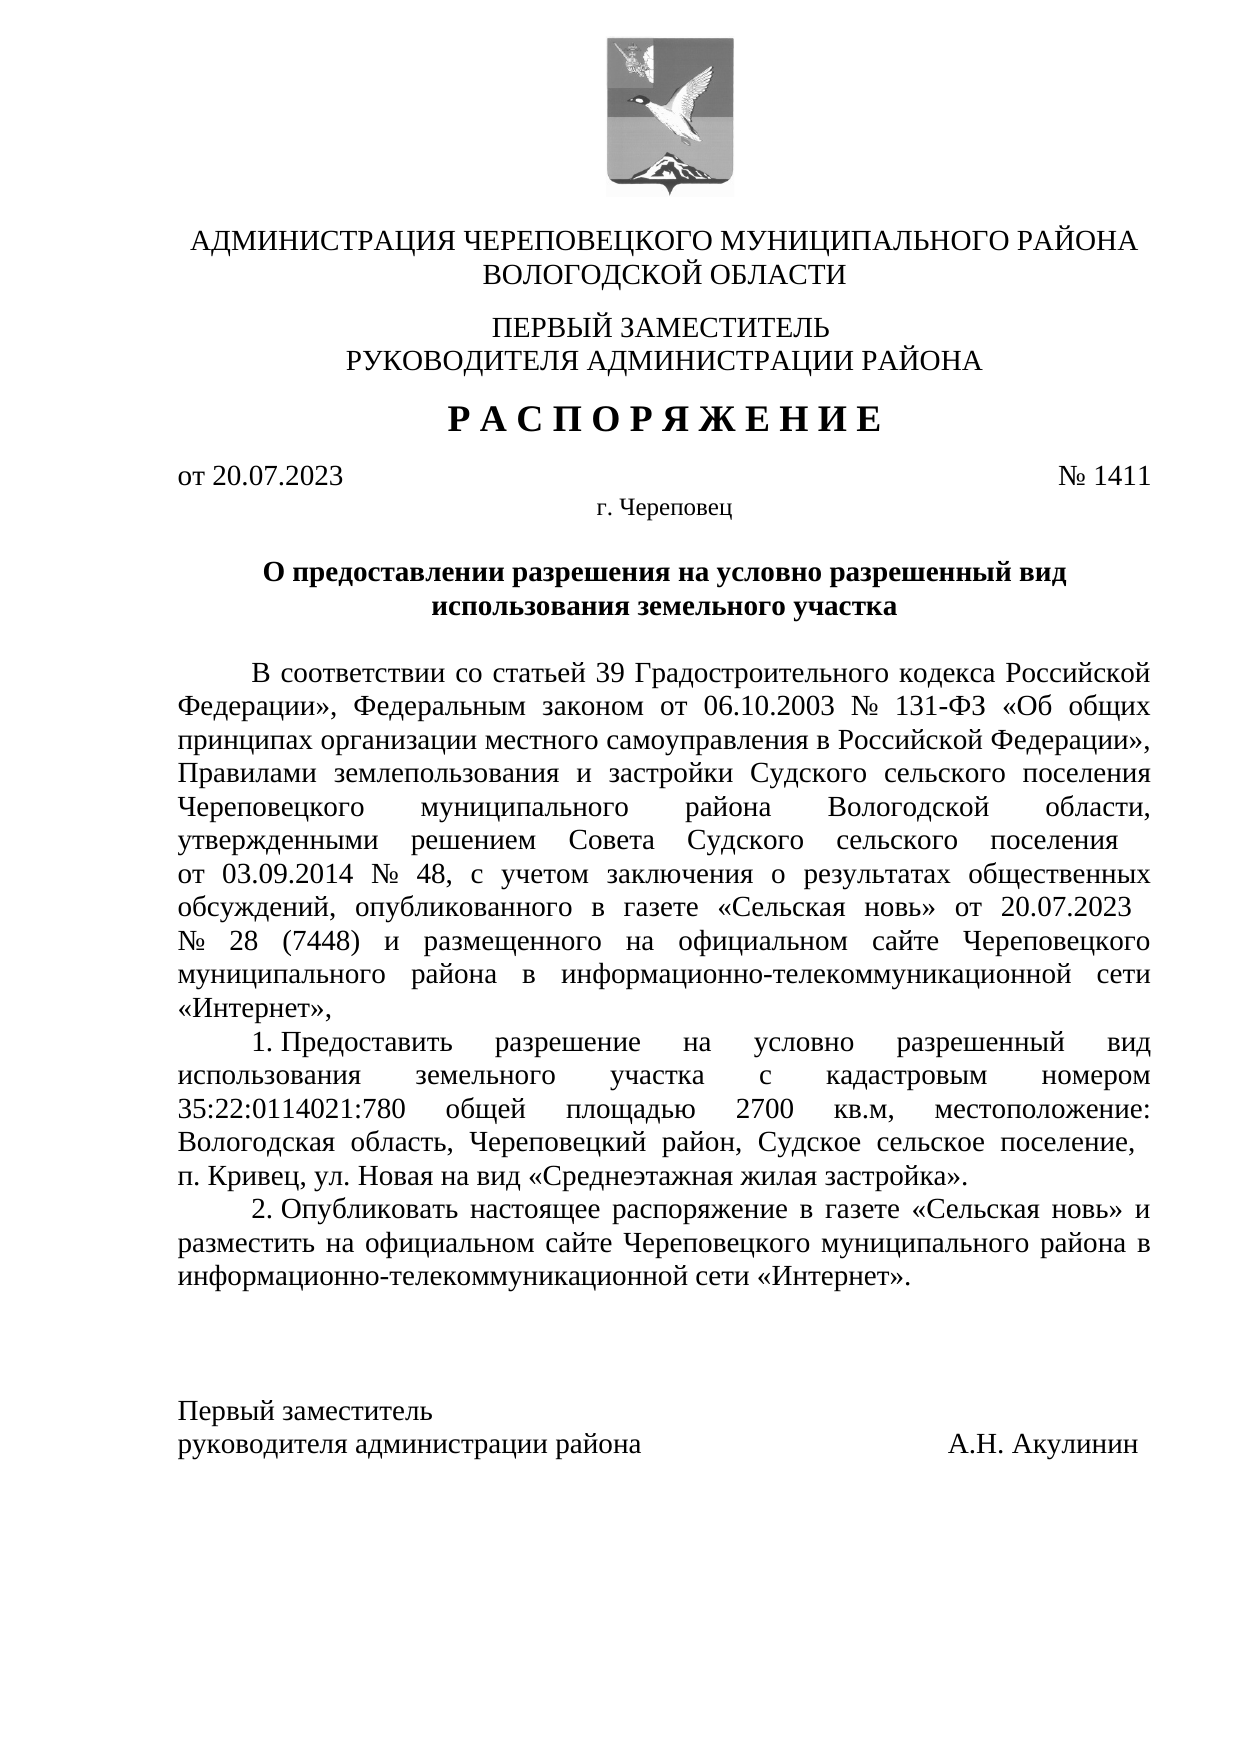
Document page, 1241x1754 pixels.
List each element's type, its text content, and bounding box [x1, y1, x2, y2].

text Первый заместитель [177, 1393, 1152, 1426]
text О предоставлении разрешения на условно разрешенный вид использования земельного участка [177, 554, 1152, 621]
text г. Череповец [177, 492, 1152, 521]
text В соответствии со статьей 39 Градостроительного кодекса Российской Федерации», Федеральным законом от 06.10.2003 № 131-ФЗ «Об общих принципах организации местного самоуправления в Российской Федерации», Правилами землепользования и застройки Судского сельского поселения Череповецкого муниципального района Вологодской области, утвержденными решением Совета Судского сельского поселения от 03.09.2014 № 48, с учетом заключения о результатах общественных обсуждений, опубликованного в газете «Сельская новь» от 20.07.2023 № 28 (7448) и размещенного на официальном сайте Череповецкого муниципального района в информационно-телекоммуникационной сети «Интернет», [177, 655, 1152, 1024]
text АДМИНИСТРАЦИЯ ЧЕРЕПОВЕЦКОГО МУНИЦИПАЛЬНОГО РАЙОНА ВОЛОГОДСКОЙ ОБЛАСТИ [177, 223, 1152, 291]
list Предоставить разрешение на условно разрешенный вид использования земельного участка с кадастровым номером 35:22:0114021:780 общей площадью 2700 кв.м, местоположение: Вологодская область, Череповецкий район, Судское сельское поселение, п. Кривец, ул. Новая на вид «Среднеэтажная жилая застройка». [177, 1024, 1152, 1191]
text руководителя администрации района А.Н. Акулинин [177, 1426, 1152, 1460]
text от 20.07.2023 № 1411 [177, 458, 1152, 492]
text ПЕРВЫЙ ЗАМЕСТИТЕЛЬ РУКОВОДИТЕЛЯ АДМИНИСТРАЦИИ РАЙОНА [177, 310, 1152, 377]
list Опубликовать настоящее распоряжение в газете «Сельская новь» и разместить на официальном сайте Череповецкого муниципального района в информационно-телекоммуникационной сети «Интернет». [177, 1191, 1152, 1292]
text Р А С П О Р Я Ж Е Н И Е [177, 396, 1152, 439]
